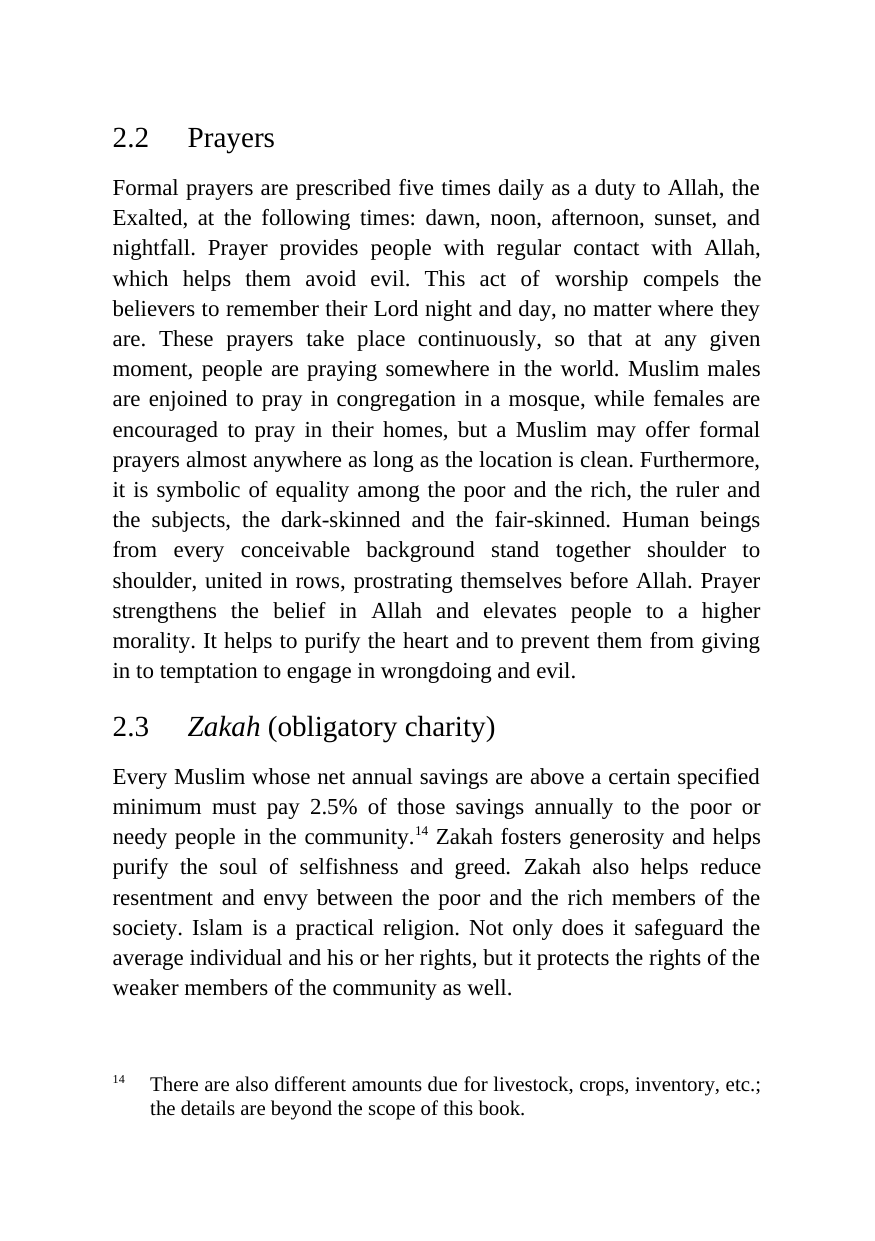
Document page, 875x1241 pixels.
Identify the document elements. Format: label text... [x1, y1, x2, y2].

text Every Muslim whose net annual savings are above a certain specified minimum must pay 2.5% of those savings annually to the poor or needy people in the community. Zakah fosters generosity and helps purify the soul of selfishness and greed. Zakah also helps reduce resentment and envy between the poor and the rich members of the society. Islam is a practical religion. Not only does it safeguard the average individual and his or her rights, but it protects the rights of the weaker members of the community as well. [112, 759, 762, 1001]
text Formal prayers are prescribed five times daily as a duty to Allah, the Exalted, at the following times: dawn, noon, afternoon, sunset, and nightfall. Prayer provides people with regular contact with Allah, which helps them avoid evil. This act of worship compels the believers to remember their Lord night and day, no matter where they are. These prayers take place continuously, so that at any given moment, people are praying somewhere in the world. Muslim males are enjoined to pray in congregation in a mosque, while females are encouraged to pray in their homes, but a Muslim may offer formal prayers almost anywhere as long as the location is clean. Furthermore, it is symbolic of equality among the poor and the rich, the ruler and the subjects, the dark-skinned and the fair-skinned. Human beings from every conceivable background stand together shoulder to shoulder, united in rows, prostrating themselves before Allah. Prayer strengthens the belief in Allah and elevates people to a higher morality. It helps to purify the heart and to prevent them from giving in to temptation to engage in wrongdoing and evil. [112, 170, 762, 684]
text 2.2 Prayers [112, 120, 762, 153]
text 2.3 Zakah (obligatory charity) [112, 709, 762, 742]
